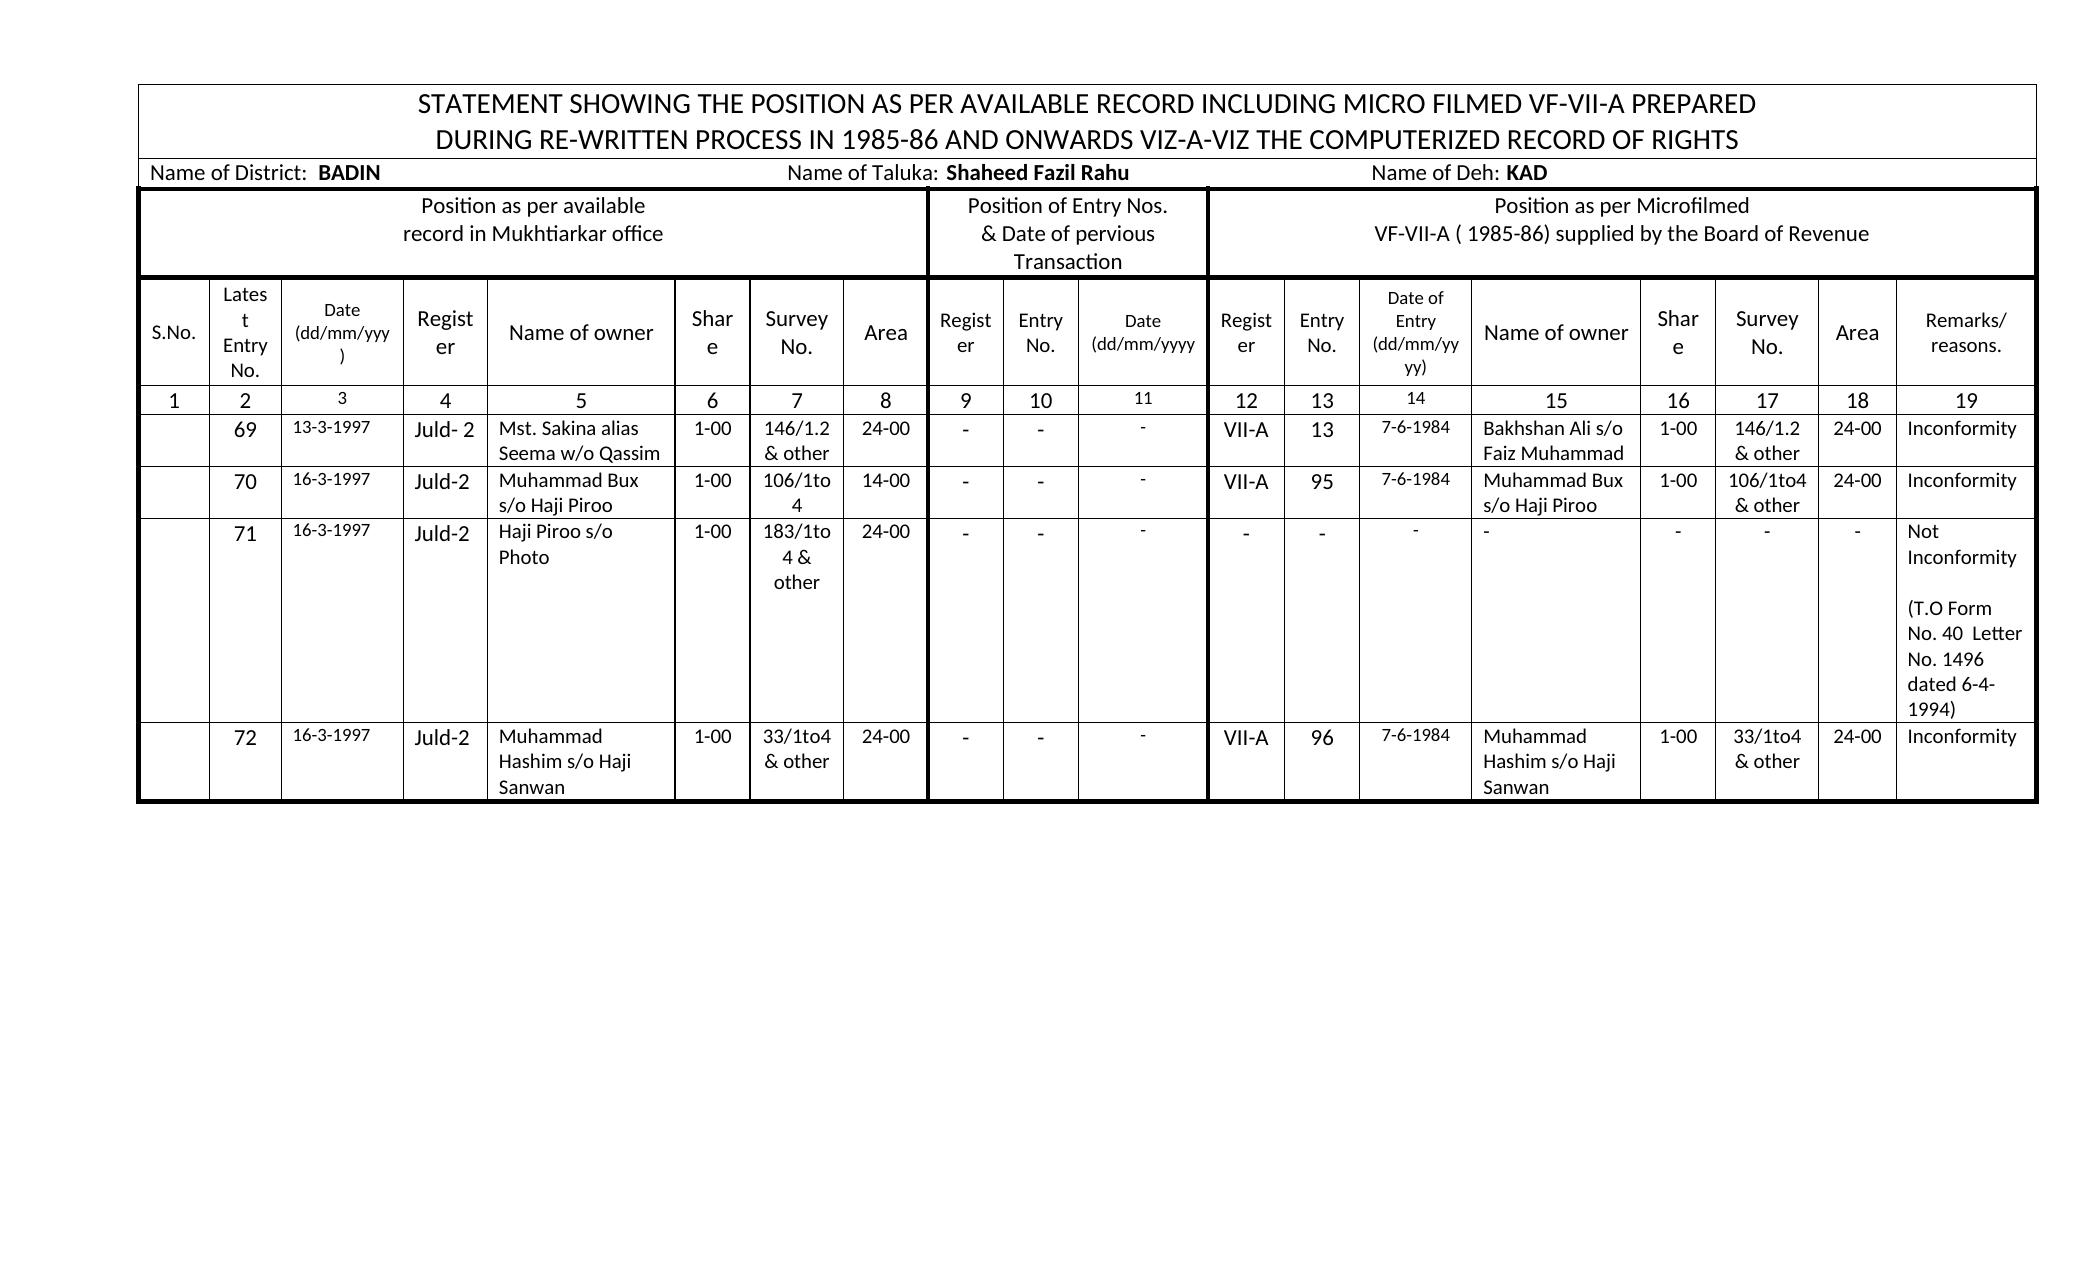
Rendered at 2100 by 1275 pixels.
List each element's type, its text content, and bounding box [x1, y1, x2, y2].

table_cell Share [1641, 280, 1715, 385]
table_cell 18 [1819, 386, 1896, 414]
table_cell 2 [210, 386, 281, 414]
table_cell Survey No. [751, 280, 843, 385]
table_cell 183/1to4 & other [751, 519, 843, 722]
table_cell Latest Entry No. [210, 280, 281, 385]
table_cell 71 [210, 519, 281, 722]
table_cell 24-00 [1819, 723, 1896, 799]
table_cell Position of Entry Nos. & Date of pervious Transaction [930, 191, 1206, 275]
table_cell Date (dd/mm/yyyy [1079, 280, 1206, 385]
table_cell 13-3-1997 [282, 415, 403, 466]
table_header STATEMENT SHOWING THE POSITION AS PER AVAILABLE RECORD INCLUDING MICRO FILMED VF-VII-A PREPARED DURING RE-WRITTEN PROCESS IN 1985-86 AND ONWARDS VIZ-A-VIZ THE COMPUTERIZED RECORD OF RIGHTS [139, 85, 2036, 157]
table_cell - [1285, 519, 1359, 722]
table_cell 24-00 [844, 723, 926, 799]
table_cell 106/1to4 & other [1716, 467, 1818, 518]
table_cell 24-00 [1819, 467, 1896, 518]
table_cell 4 [404, 386, 487, 414]
table_cell Muhammad Bux s/o Haji Piroo [1472, 467, 1640, 518]
table_cell 24-00 [844, 519, 926, 722]
table_cell Entry No. [1004, 280, 1078, 385]
table_cell VII-A [1210, 723, 1284, 799]
table_cell Inconformity [1897, 415, 2034, 466]
table_cell - [1472, 519, 1640, 722]
table_cell Not Inconformity (T.O Form No. 40 Letter No. 1496 dated 6-4-1994) [1897, 519, 2034, 722]
table_cell Muhammad Hashim s/o Haji Sanwan [1472, 723, 1640, 799]
table_cell 1-00 [676, 519, 749, 722]
table_cell 14 [1360, 386, 1471, 414]
table_cell Remarks/ reasons. [1897, 280, 2034, 385]
table_cell 1-00 [1641, 415, 1715, 466]
table_cell Bakhshan Ali s/o Faiz Muhammad [1472, 415, 1640, 466]
table_cell 69 [210, 415, 281, 466]
table_cell 106/1to4 [751, 467, 843, 518]
table_cell 1 [141, 386, 209, 414]
table_cell 16-3-1997 [282, 723, 403, 799]
table_cell - [1716, 519, 1818, 722]
table_cell 19 [1897, 386, 2034, 414]
table_cell [141, 519, 209, 722]
table_cell 13 [1285, 386, 1359, 414]
table_cell Name of District: BADIN Name of Taluka: Shaheed Fazil Rahu Name of Deh: KAD [139, 159, 2036, 186]
table_cell 17 [1716, 386, 1818, 414]
table_cell - [930, 467, 1003, 518]
table_cell [141, 467, 209, 518]
table_cell Juld-2 [404, 519, 487, 722]
table_cell Survey No. [1716, 280, 1818, 385]
table_cell 15 [1472, 386, 1640, 414]
table_cell - [1079, 723, 1206, 799]
table_cell - [930, 415, 1003, 466]
table_cell 146/1.2 & other [751, 415, 843, 466]
table_cell 33/1to4 & other [1716, 723, 1818, 799]
table_cell 10 [1004, 386, 1078, 414]
table_cell [141, 723, 209, 799]
table_cell Juld- 2 [404, 415, 487, 466]
table_cell 1-00 [1641, 467, 1715, 518]
table_cell Share [676, 280, 749, 385]
table_cell 8 [844, 386, 926, 414]
table_cell - [930, 723, 1003, 799]
table_cell - [1004, 723, 1078, 799]
table_cell Inconformity [1897, 723, 2034, 799]
table_cell 1-00 [676, 723, 749, 799]
table_cell 24-00 [844, 415, 926, 466]
table_cell - [1210, 519, 1284, 722]
table_cell Register [1210, 280, 1284, 385]
table_cell VII-A [1210, 415, 1284, 466]
table_cell Area [844, 280, 926, 385]
table_cell 1-00 [676, 467, 749, 518]
table_cell 3 [282, 386, 403, 414]
table_cell 7-6-1984 [1360, 467, 1471, 518]
table_cell 16-3-1997 [282, 467, 403, 518]
table_cell 14-00 [844, 467, 926, 518]
table_cell Haji Piroo s/o Photo [488, 519, 674, 722]
table_cell - [1004, 415, 1078, 466]
table_cell 146/1.2 & other [1716, 415, 1818, 466]
table_cell Name of owner [1472, 280, 1640, 385]
table_cell - [1004, 519, 1078, 722]
table_cell 16 [1641, 386, 1715, 414]
table_cell Name of owner [488, 280, 674, 385]
table_cell Area [1819, 280, 1896, 385]
table_cell 5 [488, 386, 674, 414]
table_cell 70 [210, 467, 281, 518]
table_cell - [930, 519, 1003, 722]
table_cell Entry No. [1285, 280, 1359, 385]
table_cell 1-00 [676, 415, 749, 466]
table_cell - [1819, 519, 1896, 722]
table_cell Register [404, 280, 487, 385]
table_cell VII-A [1210, 467, 1284, 518]
table_cell Muhammad Bux s/o Haji Piroo [488, 467, 674, 518]
table_cell - [1641, 519, 1715, 722]
table_cell 7 [751, 386, 843, 414]
table_cell - [1004, 467, 1078, 518]
table_cell Mst. Sakina alias Seema w/o Qassim [488, 415, 674, 466]
table_cell - [1079, 415, 1206, 466]
table_cell 12 [1210, 386, 1284, 414]
table_cell Date (dd/mm/yyy) [282, 280, 403, 385]
table_cell 24-00 [1819, 415, 1896, 466]
table_cell 72 [210, 723, 281, 799]
table_cell Date of Entry (dd/mm/yyyy) [1360, 280, 1471, 385]
table_cell S.No. [141, 280, 209, 385]
table_cell 11 [1079, 386, 1206, 414]
table_cell 6 [676, 386, 749, 414]
table_cell Juld-2 [404, 723, 487, 799]
table_cell 9 [930, 386, 1003, 414]
table_cell - [1079, 467, 1206, 518]
table_cell 1-00 [1641, 723, 1715, 799]
table_cell 16-3-1997 [282, 519, 403, 722]
table_cell - [1079, 519, 1206, 722]
table_cell Position as per Microfilmed VF-VII-A ( 1985-86) supplied by the Board of Revenue [1210, 191, 2034, 275]
table_cell Position as per available record in Mukhtiarkar office [141, 191, 926, 275]
table_cell 96 [1285, 723, 1359, 799]
table_cell 33/1to4 & other [751, 723, 843, 799]
table_cell 95 [1285, 467, 1359, 518]
table_cell 7-6-1984 [1360, 415, 1471, 466]
table_cell 13 [1285, 415, 1359, 466]
table_cell 7-6-1984 [1360, 723, 1471, 799]
table_cell Muhammad Hashim s/o Haji Sanwan [488, 723, 674, 799]
table_cell Register [930, 280, 1003, 385]
table_cell [141, 415, 209, 466]
table_cell Inconformity [1897, 467, 2034, 518]
table_cell - [1360, 519, 1471, 722]
table_cell Juld-2 [404, 467, 487, 518]
